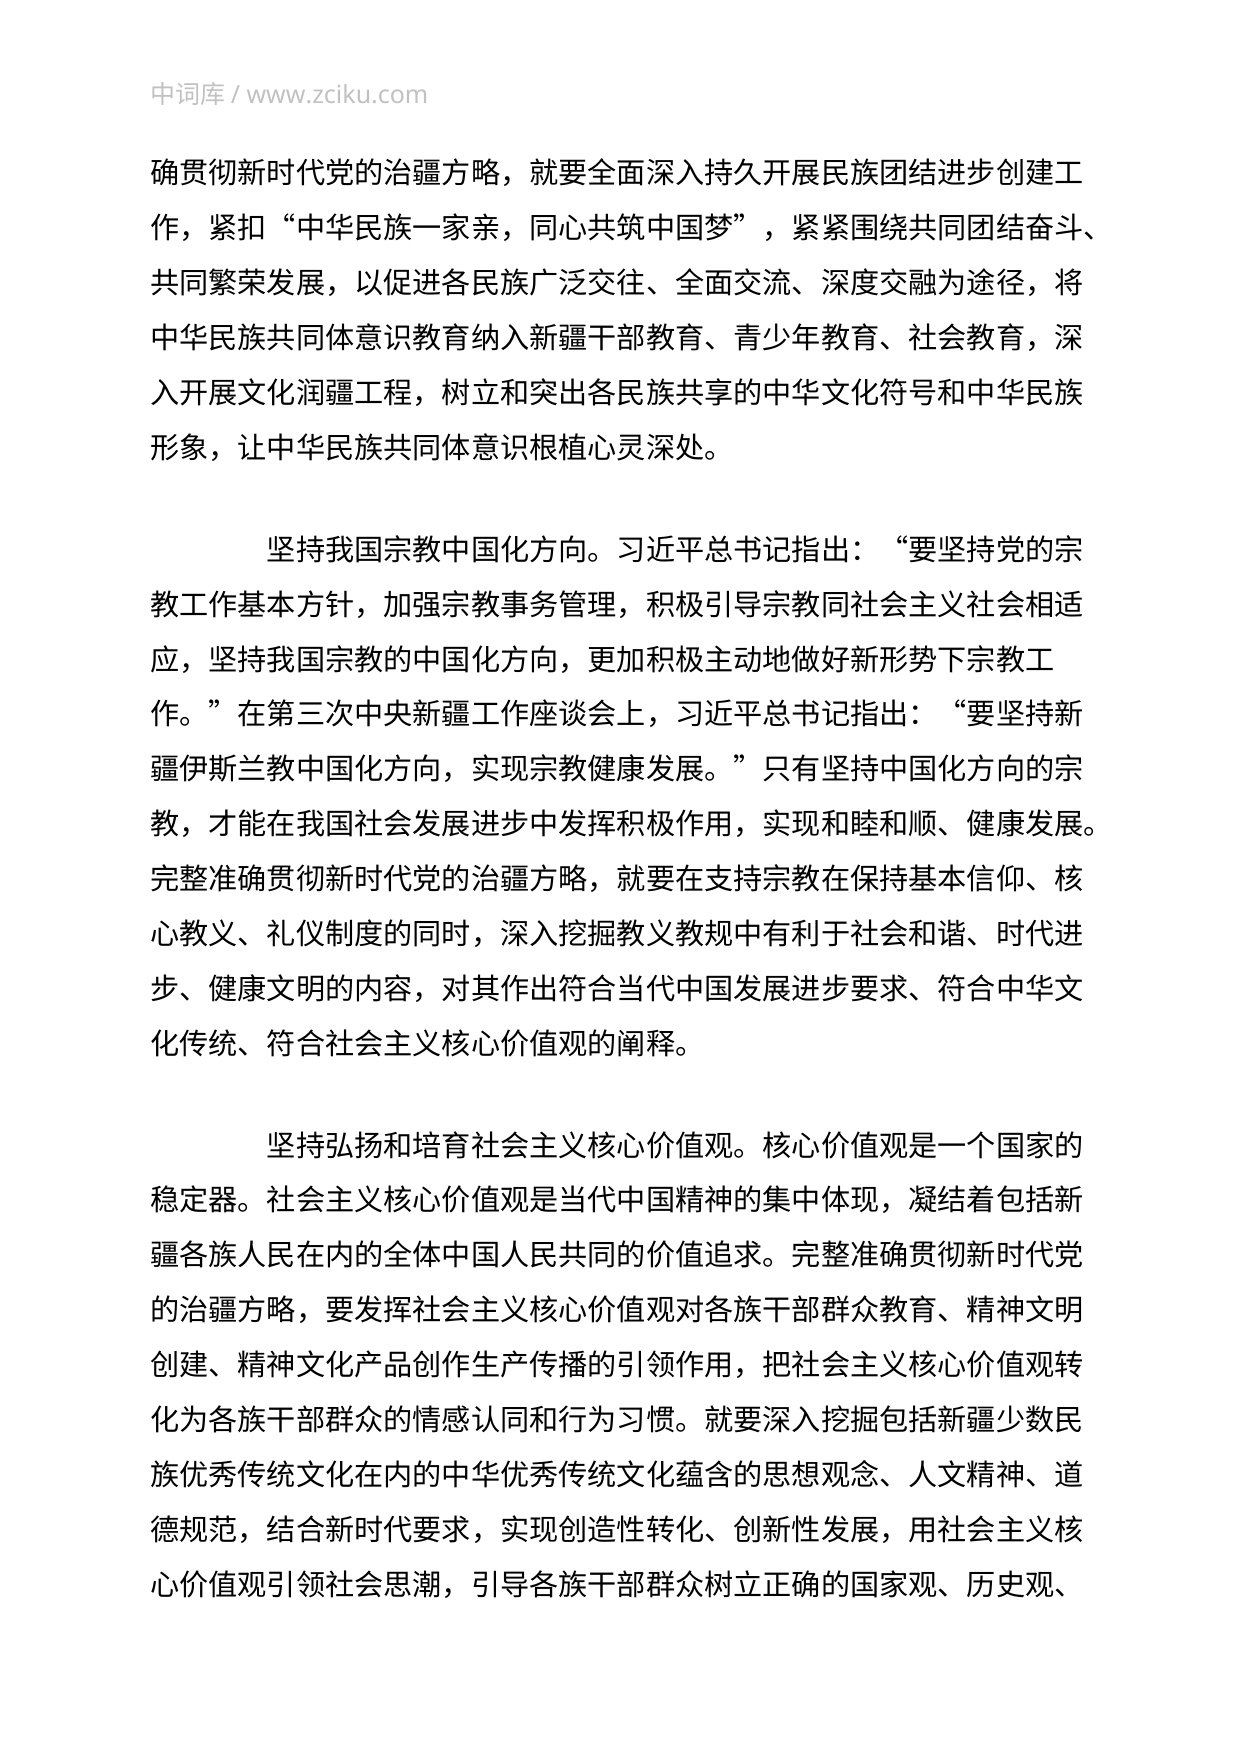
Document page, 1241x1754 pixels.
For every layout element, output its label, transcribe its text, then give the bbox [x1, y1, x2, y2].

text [150, 150, 1090, 467]
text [150, 1122, 1090, 1603]
text 坚持我国宗教中国化方向。习近平总书记指出：“要坚持党的宗教工作基本方针，加强宗教事务管理，积极引导宗教同社会主义社会相适应，坚持我国宗教的中国化方向，更加积极主动地做好新形势下宗教工作。”在第三次中央新疆工作座谈会上，习近平总书记指出：“要坚持新疆伊斯兰教中国化方向，实现宗教健康发展。”只有坚持中国化方向的宗教，才能在我国社会发展进步中发挥积极作用，实现和睦和顺、健康发展。完整准确贯彻新时代党的治疆方略，就要在支持宗教在保持基本信仰、核心教义、礼仪制度的同时，深入挖掘教义教规中有利于社会和谐、时代进步、健康文明的内容，对其作出符合当代中国发展进步要求、符合中华文化传统、符合社会主义核心价值观的阐释。 [150, 526, 1090, 1063]
